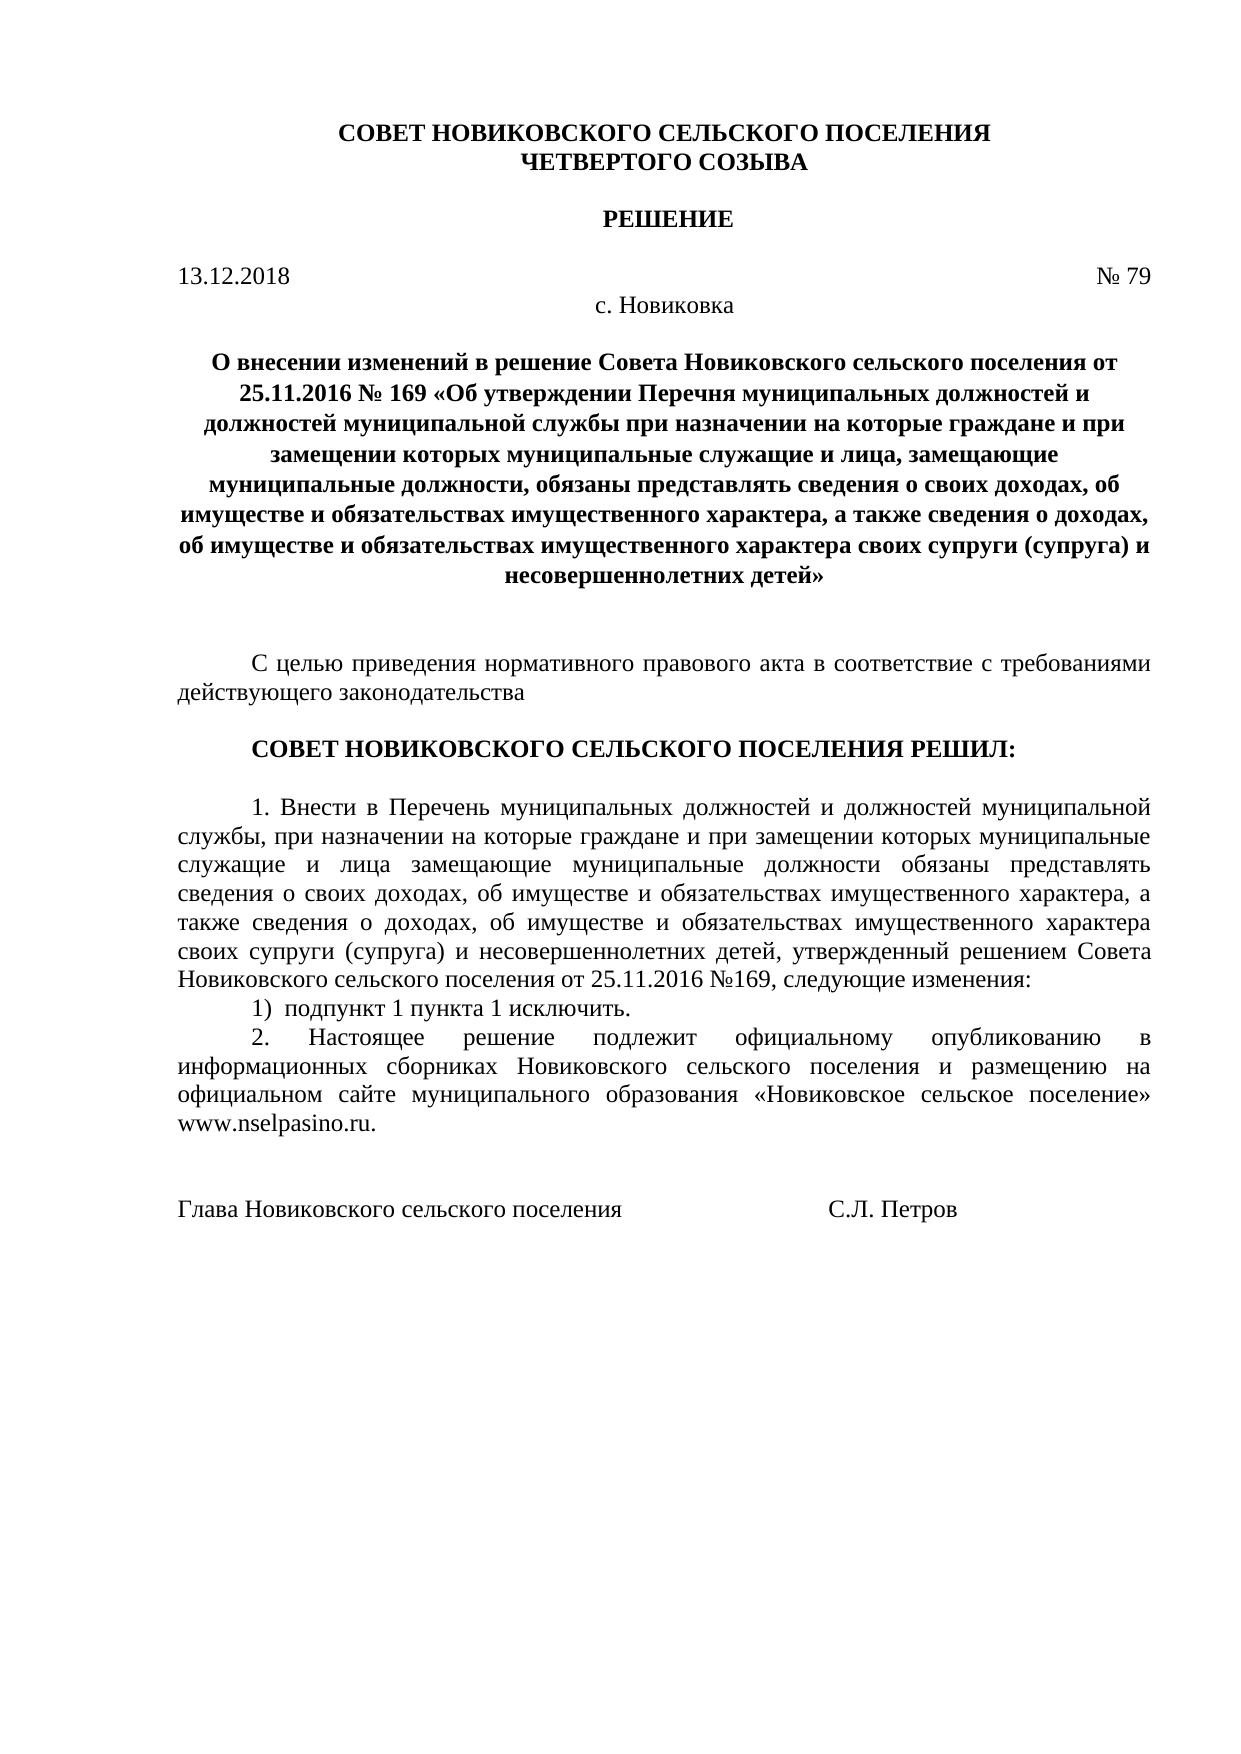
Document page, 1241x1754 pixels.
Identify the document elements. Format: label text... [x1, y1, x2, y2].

text С целью приведения нормативного правового акта в соответствие с требованиями действующего законодательства [177, 648, 1152, 706]
text ЧЕТВЕРТОГО СОЗЫВА [177, 147, 1152, 176]
text 1) подпункт 1 пункта 1 исключить. [177, 993, 1152, 1022]
text 13.12.2018 № 79 [177, 261, 1152, 290]
text Глава Новиковского сельского поселения С.Л. Петров [177, 1194, 1152, 1223]
text СОВЕТ НОВИКОВСКОГО СЕЛЬСКОГО ПОСЕЛЕНИЯ РЕШИЛ: [177, 734, 1152, 763]
text СОВЕТ НОВИКОВСКОГО СЕЛЬСКОГО ПОСЕЛЕНИЯ [177, 118, 1152, 147]
text О внесении изменений в решение Совета Новиковского сельского поселения от 25.11.2016 № 169 «Об утверждении Перечня муниципальных должностей и должностей муниципальной службы при назначении на которые граждане и при замещении которых муниципальные служащие и лица, замещающие муниципальные должности, обязаны представлять сведения о своих доходах, об имуществе и обязательствах имущественного характера, а также сведения о доходах, об имуществе и обязательствах имущественного характера своих супруги (супруга) и несовершеннолетних детей» [177, 347, 1152, 589]
text с. Новиковка [177, 290, 1152, 319]
text 1. Внести в Перечень муниципальных должностей и должностей муниципальной службы, при назначении на которые граждане и при замещении которых муниципальные служащие и лица замещающие муниципальные должности обязаны представлять сведения о своих доходах, об имуществе и обязательствах имущественного характера, а также сведения о доходах, об имуществе и обязательствах имущественного характера своих супруги (супруга) и несовершеннолетних детей, утвержденный решением Совета Новиковского сельского поселения от 25.11.2016 №169, следующие изменения: [177, 792, 1152, 993]
text 2. Настоящее решение подлежит официальному опубликованию в информационных сборниках Новиковского сельского поселения и размещению на официальном сайте муниципального образования «Новиковское сельское поселение» www.nselpasino.ru. [177, 1022, 1152, 1137]
text РЕШЕНИЕ [185, 204, 1152, 232]
